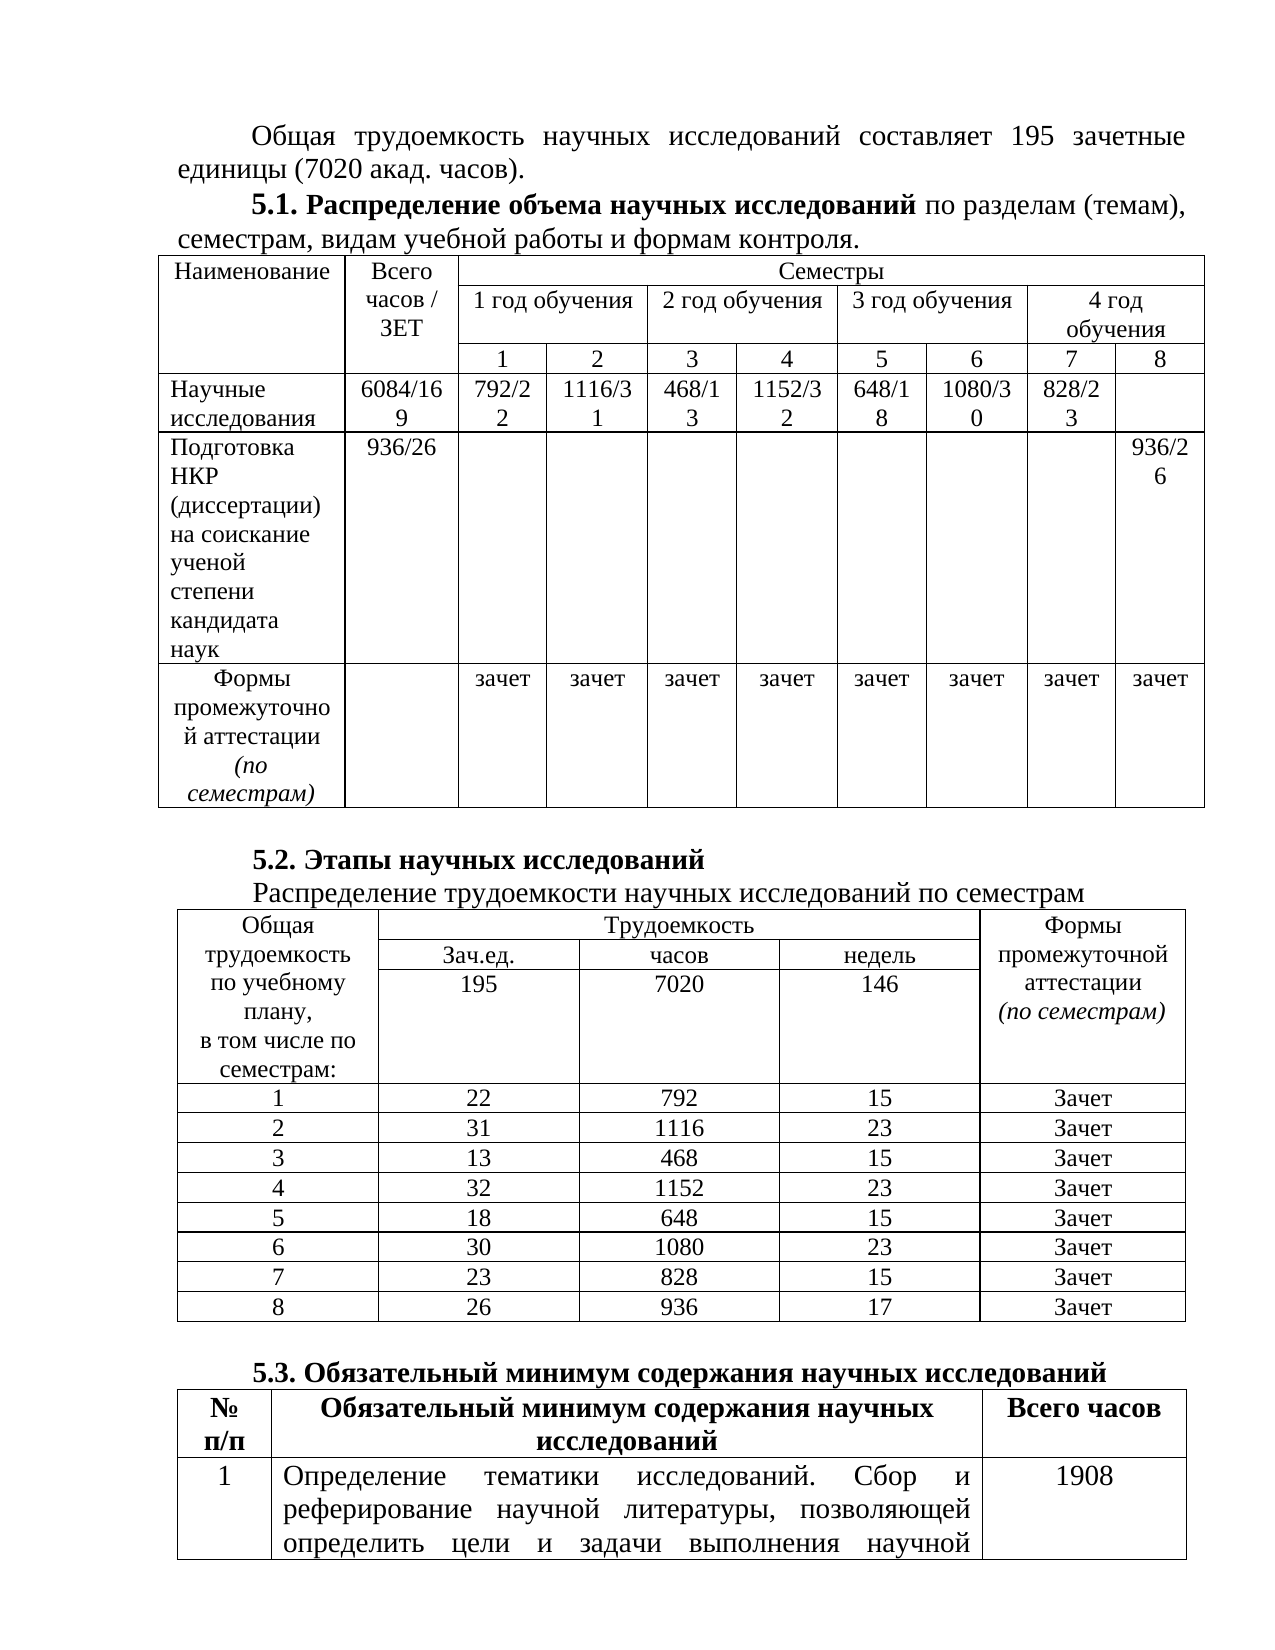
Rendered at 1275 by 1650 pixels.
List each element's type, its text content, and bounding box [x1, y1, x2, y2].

table_cell 7 [178, 1262, 378, 1291]
table_cell Зачет [981, 1262, 1185, 1291]
table_cell зачет [927, 664, 1027, 807]
text Распределение трудоемкости научных исследований по семестрам [177, 875, 1186, 909]
table_header Общая трудоемкость по учебному плану, в том числе по семестрам: [178, 910, 378, 1082]
table_cell часов [580, 940, 779, 968]
table_header Трудоемкость [379, 910, 979, 939]
table_header Семестры [459, 256, 1204, 284]
table_cell 146 [780, 970, 979, 1082]
table_cell Зачет [981, 1203, 1185, 1231]
table_cell Зачет [981, 1143, 1185, 1172]
table_header № п/п [178, 1390, 271, 1457]
table_cell 1152 [580, 1173, 779, 1202]
table_cell зачет [737, 664, 837, 807]
table_cell [838, 433, 926, 662]
table_cell [1028, 433, 1115, 662]
table_cell зачет [838, 664, 926, 807]
table_cell [547, 433, 647, 662]
table_cell 8 [178, 1292, 378, 1321]
table_cell 8 [1116, 344, 1204, 373]
table_cell 828/23 [1028, 374, 1115, 431]
table_cell 648/18 [838, 374, 926, 431]
table_cell 4 [737, 344, 837, 373]
text 5.2. Этапы научных исследований [177, 842, 1186, 875]
table_cell 792 [580, 1084, 779, 1112]
table_cell [459, 433, 546, 662]
table_cell 32 [379, 1173, 579, 1202]
table_cell 1 [459, 344, 546, 373]
table_cell 1 год обучения [459, 286, 647, 343]
text 5.1. Распределение объема научных исследований по разделам (темам), семестрам, видам учебной работы и формам контроля. [177, 185, 1186, 255]
table_cell 7020 [580, 970, 779, 1082]
table_cell зачет [547, 664, 647, 807]
table_cell 1116 [580, 1113, 779, 1142]
table_cell 1 [178, 1458, 271, 1559]
table_cell [737, 433, 837, 662]
table_cell Научные исследования [159, 374, 344, 431]
table_cell зачет [648, 664, 736, 807]
table_cell 13 [379, 1143, 579, 1172]
table_cell 23 [780, 1113, 979, 1142]
table_cell 4 [178, 1173, 378, 1202]
table_cell 17 [780, 1292, 979, 1321]
table_cell 468 [580, 1143, 779, 1172]
table_cell 15 [780, 1143, 979, 1172]
table_cell 6 [927, 344, 1027, 373]
table_cell 936/26 [1116, 433, 1204, 662]
table_cell [648, 433, 736, 662]
table_cell 15 [780, 1262, 979, 1291]
table_cell Зач.ед. [379, 940, 579, 968]
table_cell Зачет [981, 1173, 1185, 1202]
table_cell 6084/169 [346, 374, 458, 431]
table_cell 4 год обучения [1028, 286, 1204, 343]
table_cell зачет [1028, 664, 1115, 807]
table_cell Зачет [981, 1233, 1185, 1261]
table_cell 195 [379, 970, 579, 1082]
table_cell Подготовка НКР (диссертации) на соискание ученой степени кандидата наук [159, 433, 344, 662]
table_cell 828 [580, 1262, 779, 1291]
table_cell 30 [379, 1233, 579, 1261]
text Общая трудоемкость научных исследований составляет 195 зачетные единицы (7020 акад. часов). [177, 118, 1186, 185]
table_cell Зачет [981, 1292, 1185, 1321]
table_cell Зачет [981, 1084, 1185, 1112]
table_header Всего часов [983, 1390, 1186, 1457]
table_cell 31 [379, 1113, 579, 1142]
table_cell зачет [459, 664, 546, 807]
table_cell 15 [780, 1084, 979, 1112]
table_cell 936 [580, 1292, 779, 1321]
text 5.3. Обязательный минимум содержания научных исследований [177, 1355, 1186, 1389]
table_cell Формы промежуточной аттестации (по семестрам) [159, 664, 344, 807]
table_cell 18 [379, 1203, 579, 1231]
table_cell 26 [379, 1292, 579, 1321]
table_cell 6 [178, 1233, 378, 1261]
table_header Наименование [159, 256, 344, 373]
table_cell Зачет [981, 1113, 1185, 1142]
table_cell 3 [178, 1143, 378, 1172]
table_header Формы промежуточной аттестации (по семестрам) [981, 910, 1185, 1082]
table_cell 1 [178, 1084, 378, 1112]
table_cell 3 год обучения [838, 286, 1027, 343]
table_cell 648 [580, 1203, 779, 1231]
table_cell 5 [178, 1203, 378, 1231]
table_cell 23 [780, 1173, 979, 1202]
table_cell 792/22 [459, 374, 546, 431]
table_header Обязательный минимум содержания научных исследований [272, 1390, 982, 1457]
table_cell 1116/31 [547, 374, 647, 431]
table_cell 2 год обучения [648, 286, 837, 343]
table_cell [346, 664, 458, 807]
table_cell [927, 433, 1027, 662]
table_cell [1116, 374, 1204, 431]
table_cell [272, 1458, 982, 1559]
table_header Всего часов / ЗЕТ [346, 256, 458, 373]
table_cell недель [780, 940, 979, 968]
table_cell 15 [780, 1203, 979, 1231]
table_cell 5 [838, 344, 926, 373]
table_cell 22 [379, 1084, 579, 1112]
table_cell 936/26 [346, 433, 458, 662]
table_cell 1080 [580, 1233, 779, 1261]
table_cell 1152/32 [737, 374, 837, 431]
table_cell 23 [780, 1233, 979, 1261]
table_cell зачет [1116, 664, 1204, 807]
table_cell 2 [547, 344, 647, 373]
table_cell 2 [178, 1113, 378, 1142]
table_cell 3 [648, 344, 736, 373]
table_cell 23 [379, 1262, 579, 1291]
table_cell 468/13 [648, 374, 736, 431]
table_cell 1908 [983, 1458, 1186, 1559]
table_cell 1080/30 [927, 374, 1027, 431]
table_cell 7 [1028, 344, 1115, 373]
